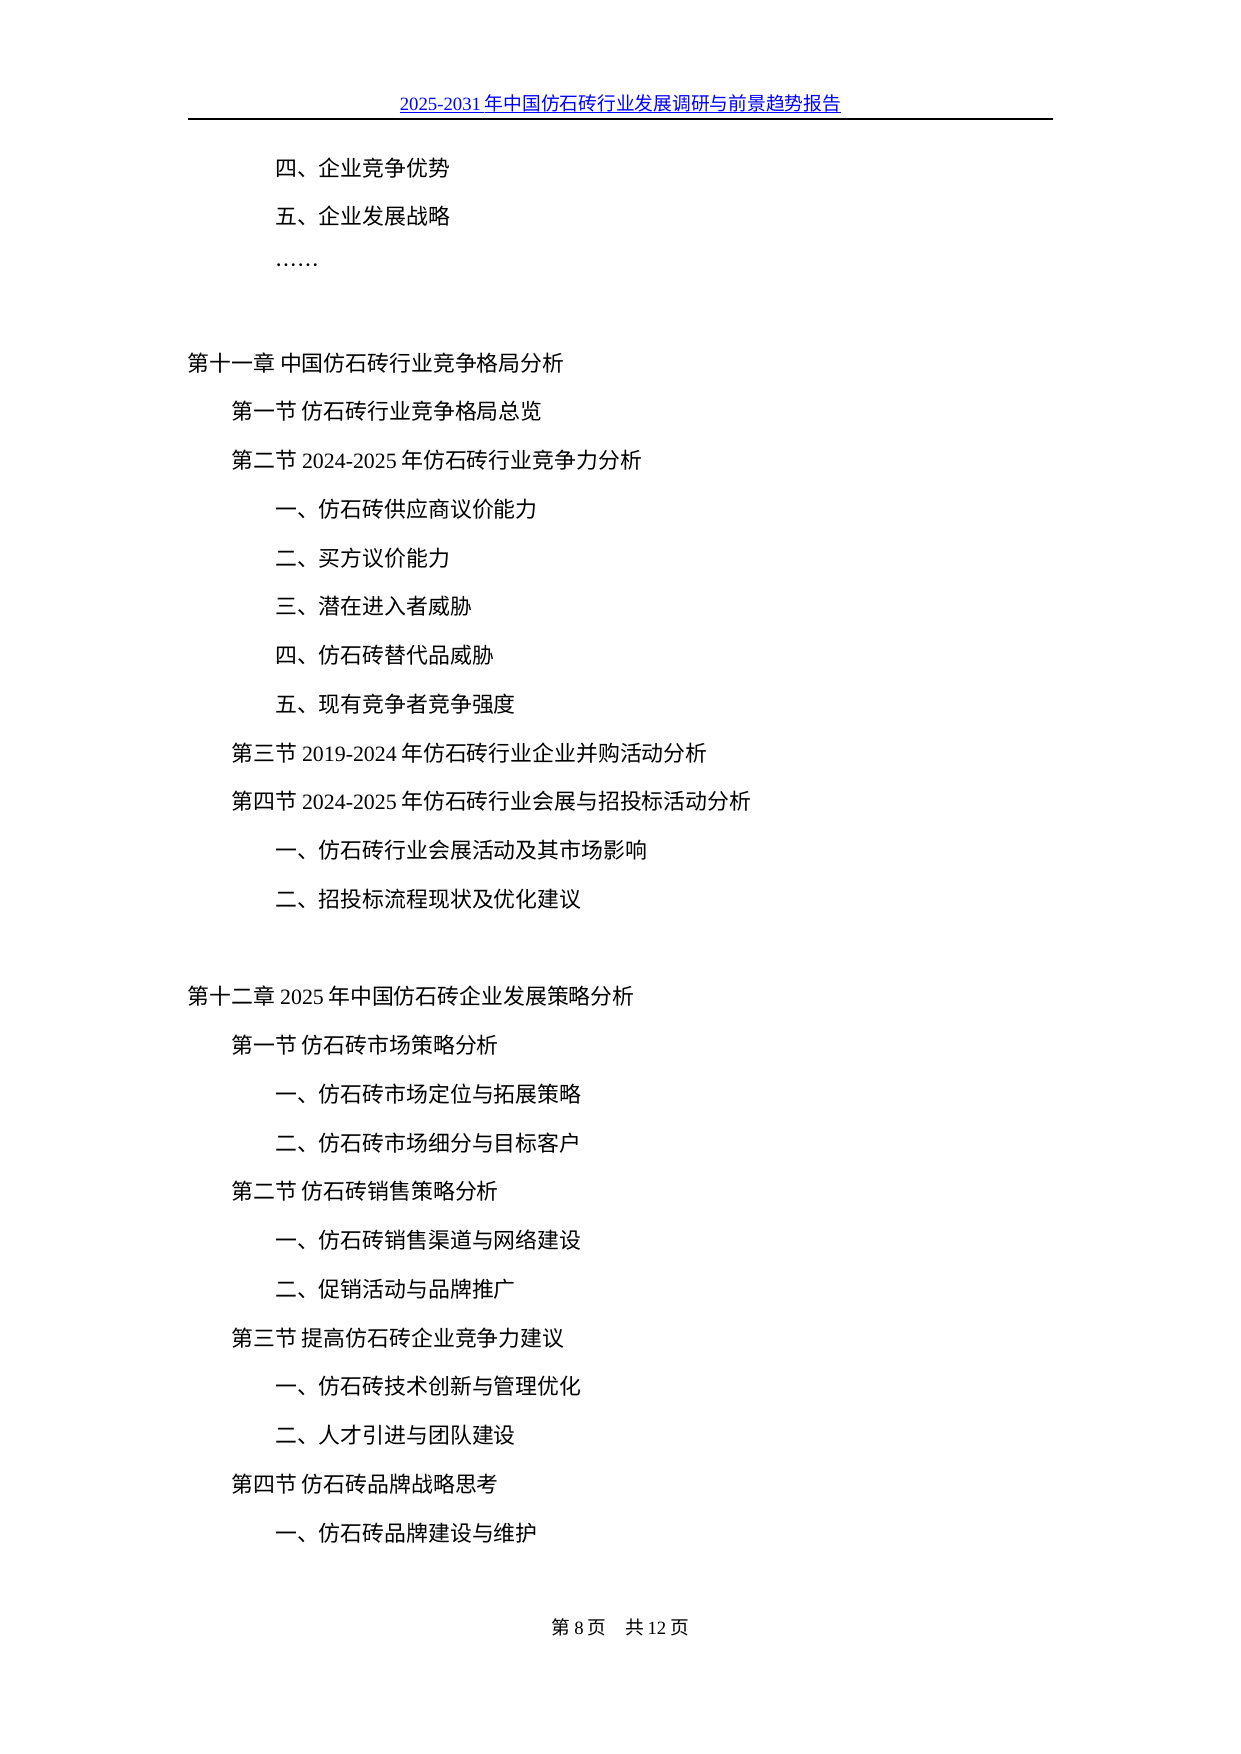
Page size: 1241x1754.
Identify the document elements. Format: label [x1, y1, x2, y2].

text [187, 150, 1053, 1548]
